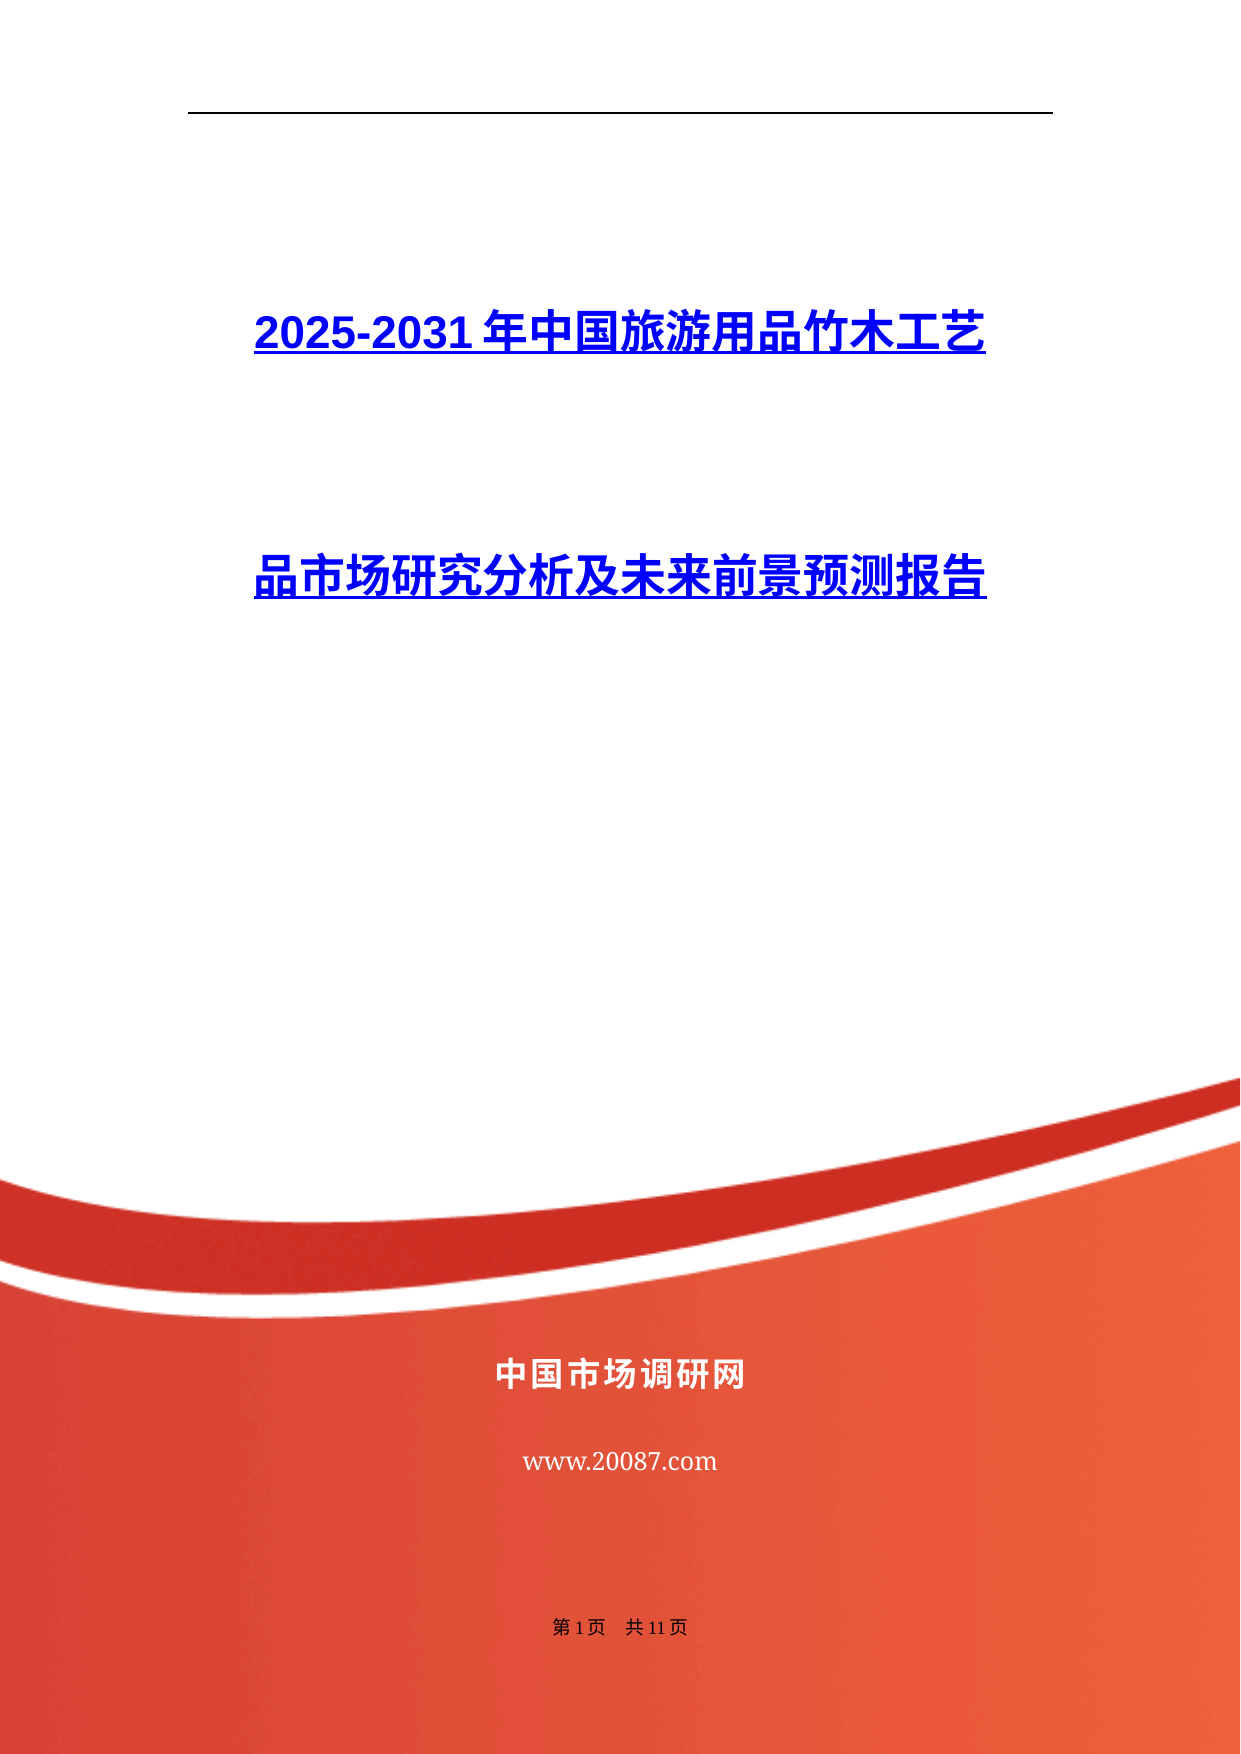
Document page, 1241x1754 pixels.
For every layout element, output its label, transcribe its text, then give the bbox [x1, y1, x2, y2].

subtitle 中国市场调研网 [187, 1339, 1053, 1404]
table_header 2025-2031年中国旅游用品竹木工艺品市场研究分析及未来前景预测报告 [188, 207, 1053, 773]
picture [0, 1006, 1241, 1754]
text www.20087.com [187, 1428, 1053, 1493]
